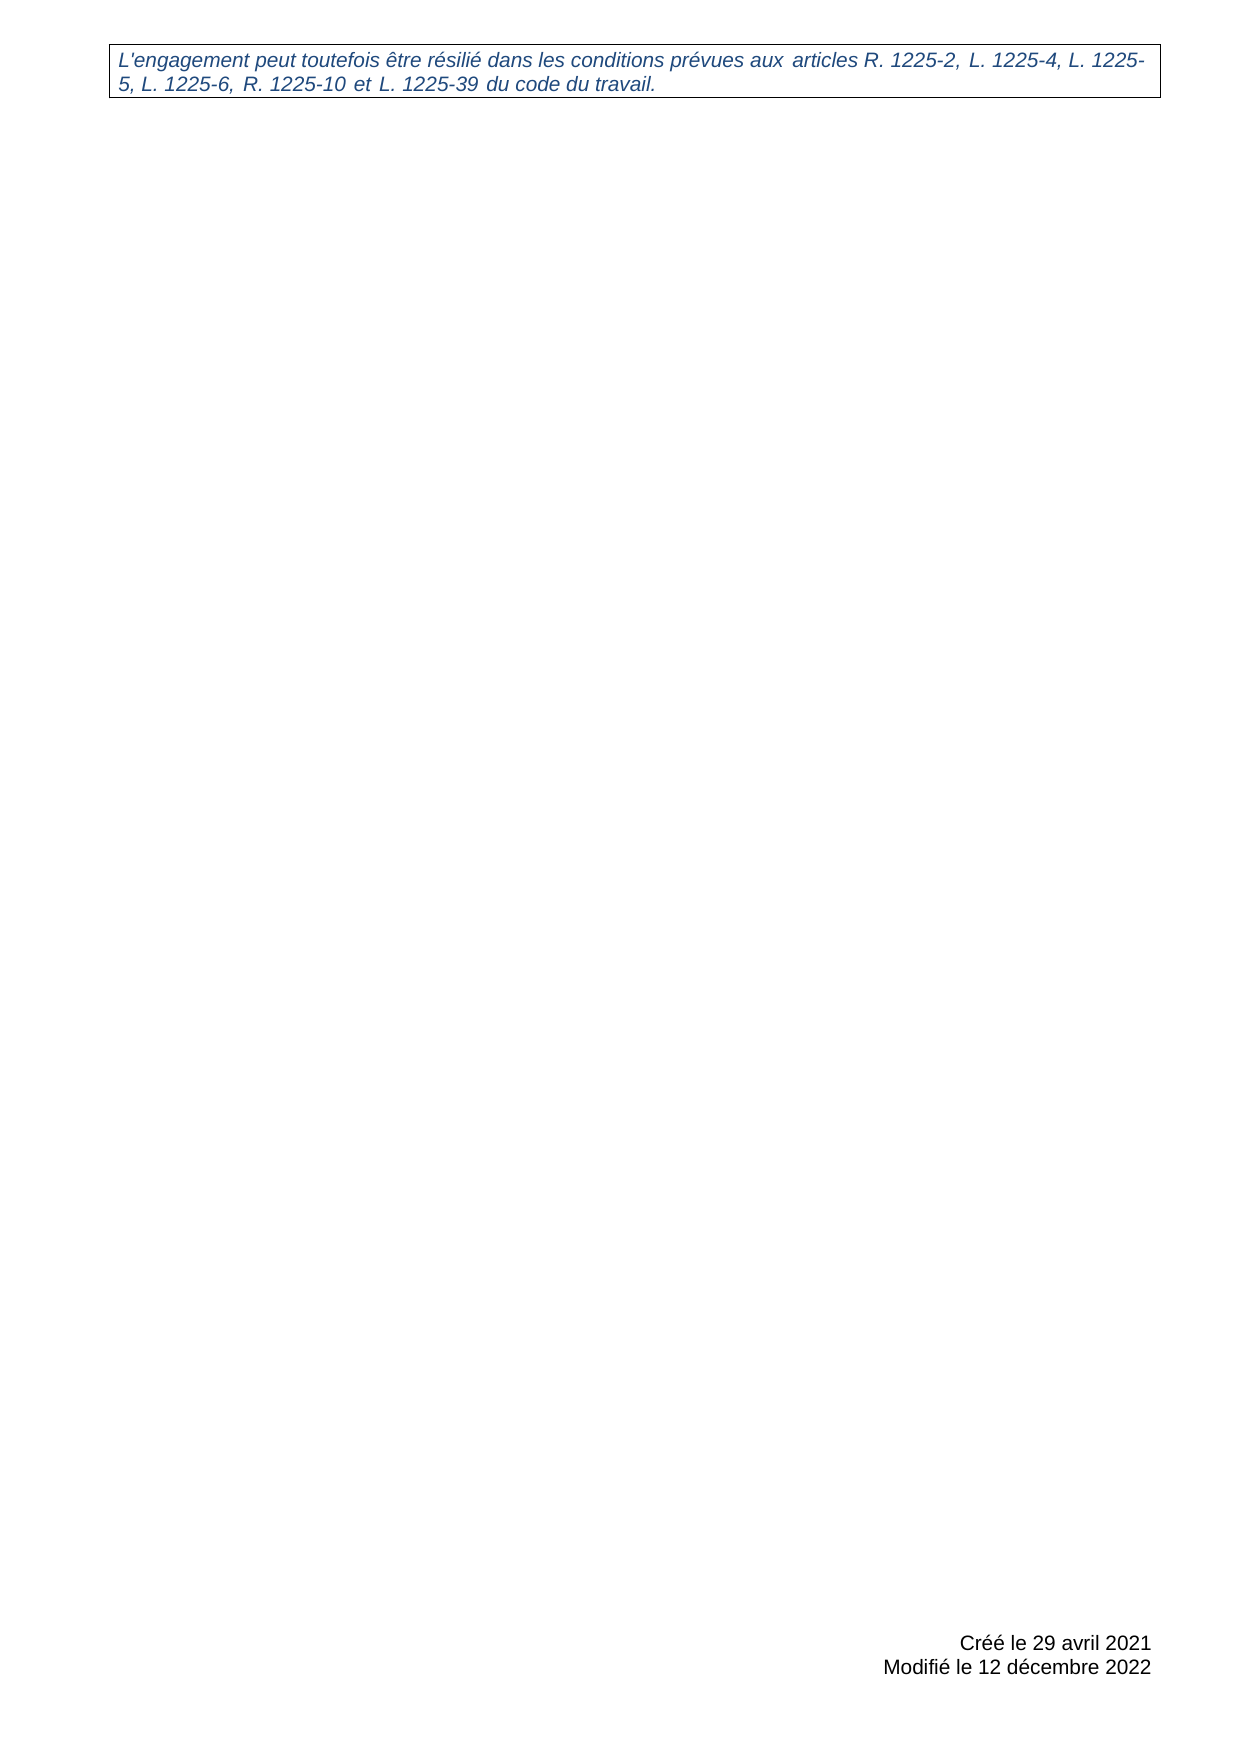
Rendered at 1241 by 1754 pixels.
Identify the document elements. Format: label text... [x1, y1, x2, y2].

text L'engagement peut toutefois être résilié dans les conditions prévues aux articles R. 1225-2, L. 1225-4, L. 1225-5, L. 1225-6, R. 1225-10 et L. 1225-39 du code du travail. [110, 45, 1160, 97]
